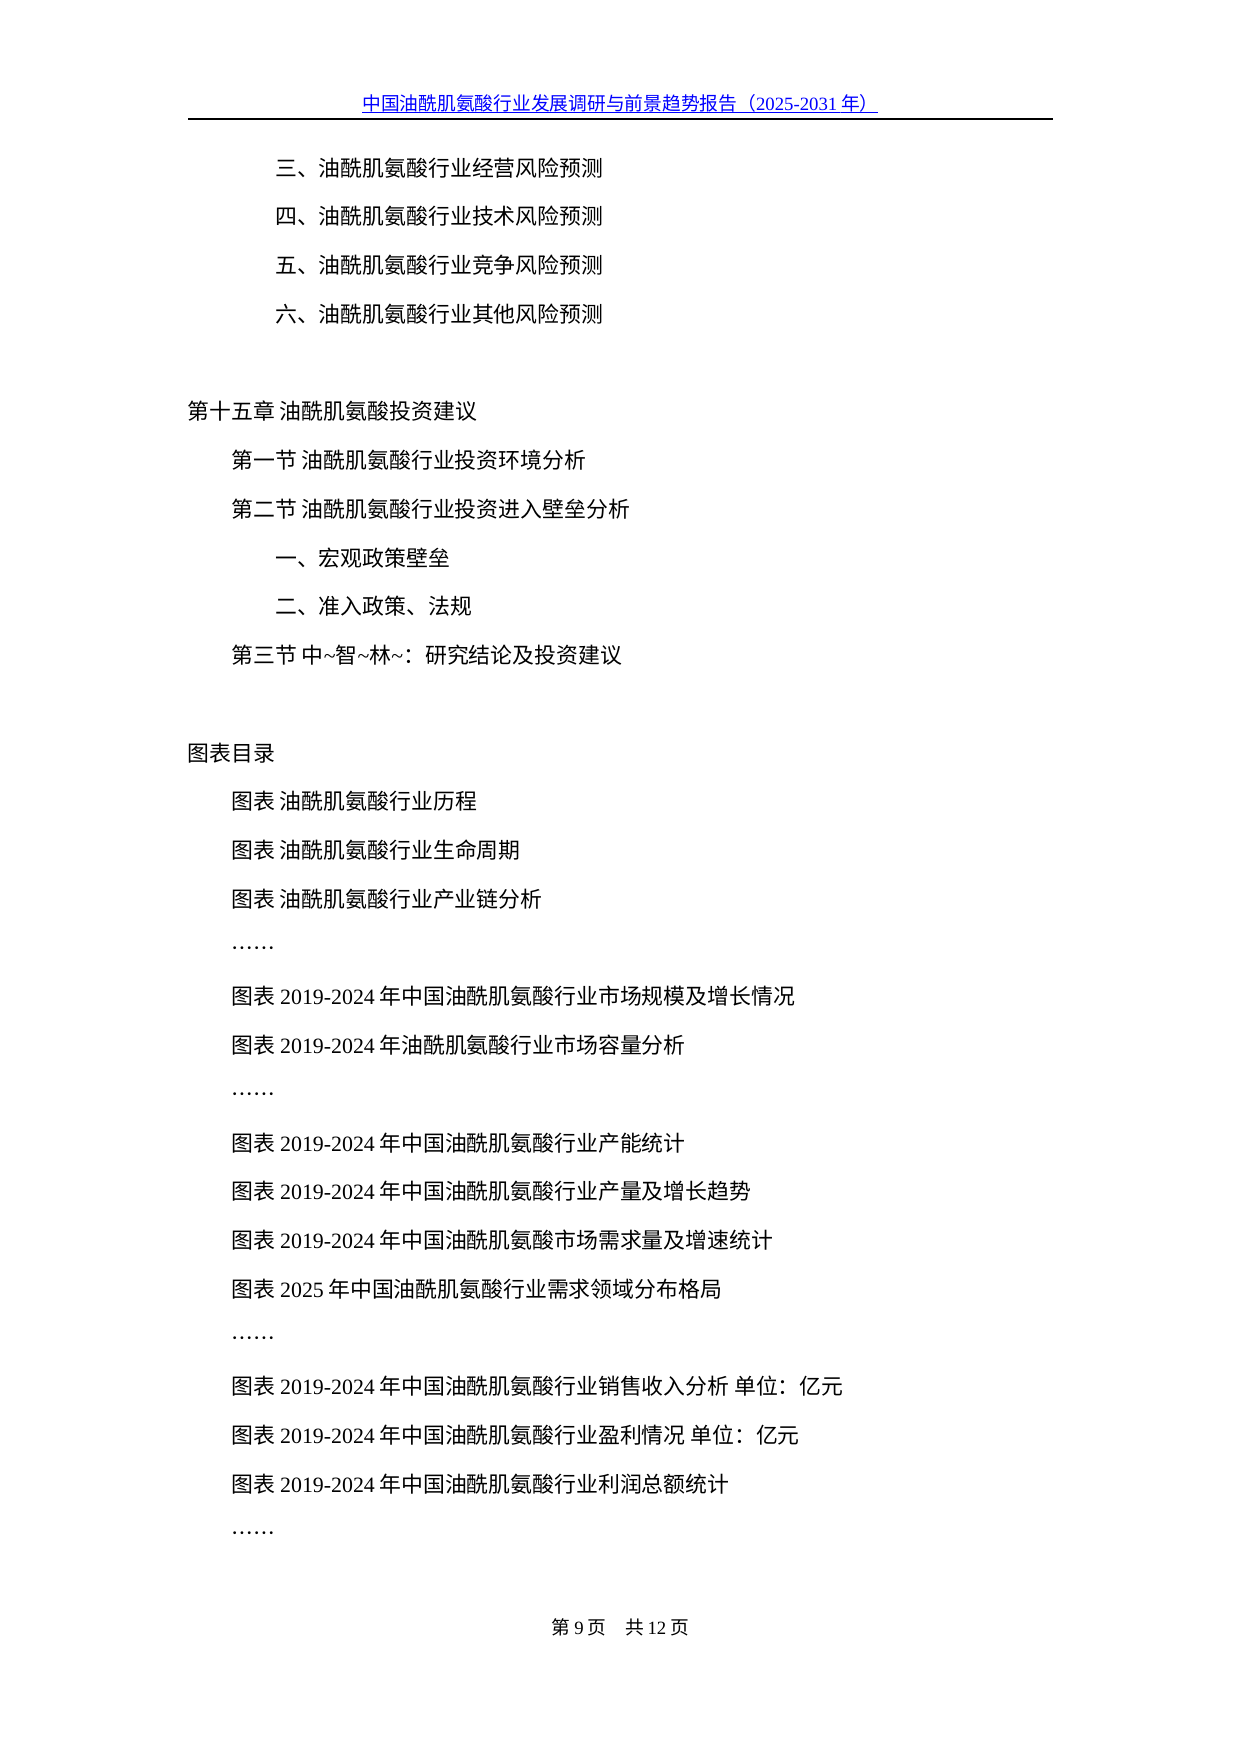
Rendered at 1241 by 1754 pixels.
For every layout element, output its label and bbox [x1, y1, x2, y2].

text [187, 150, 1053, 1548]
